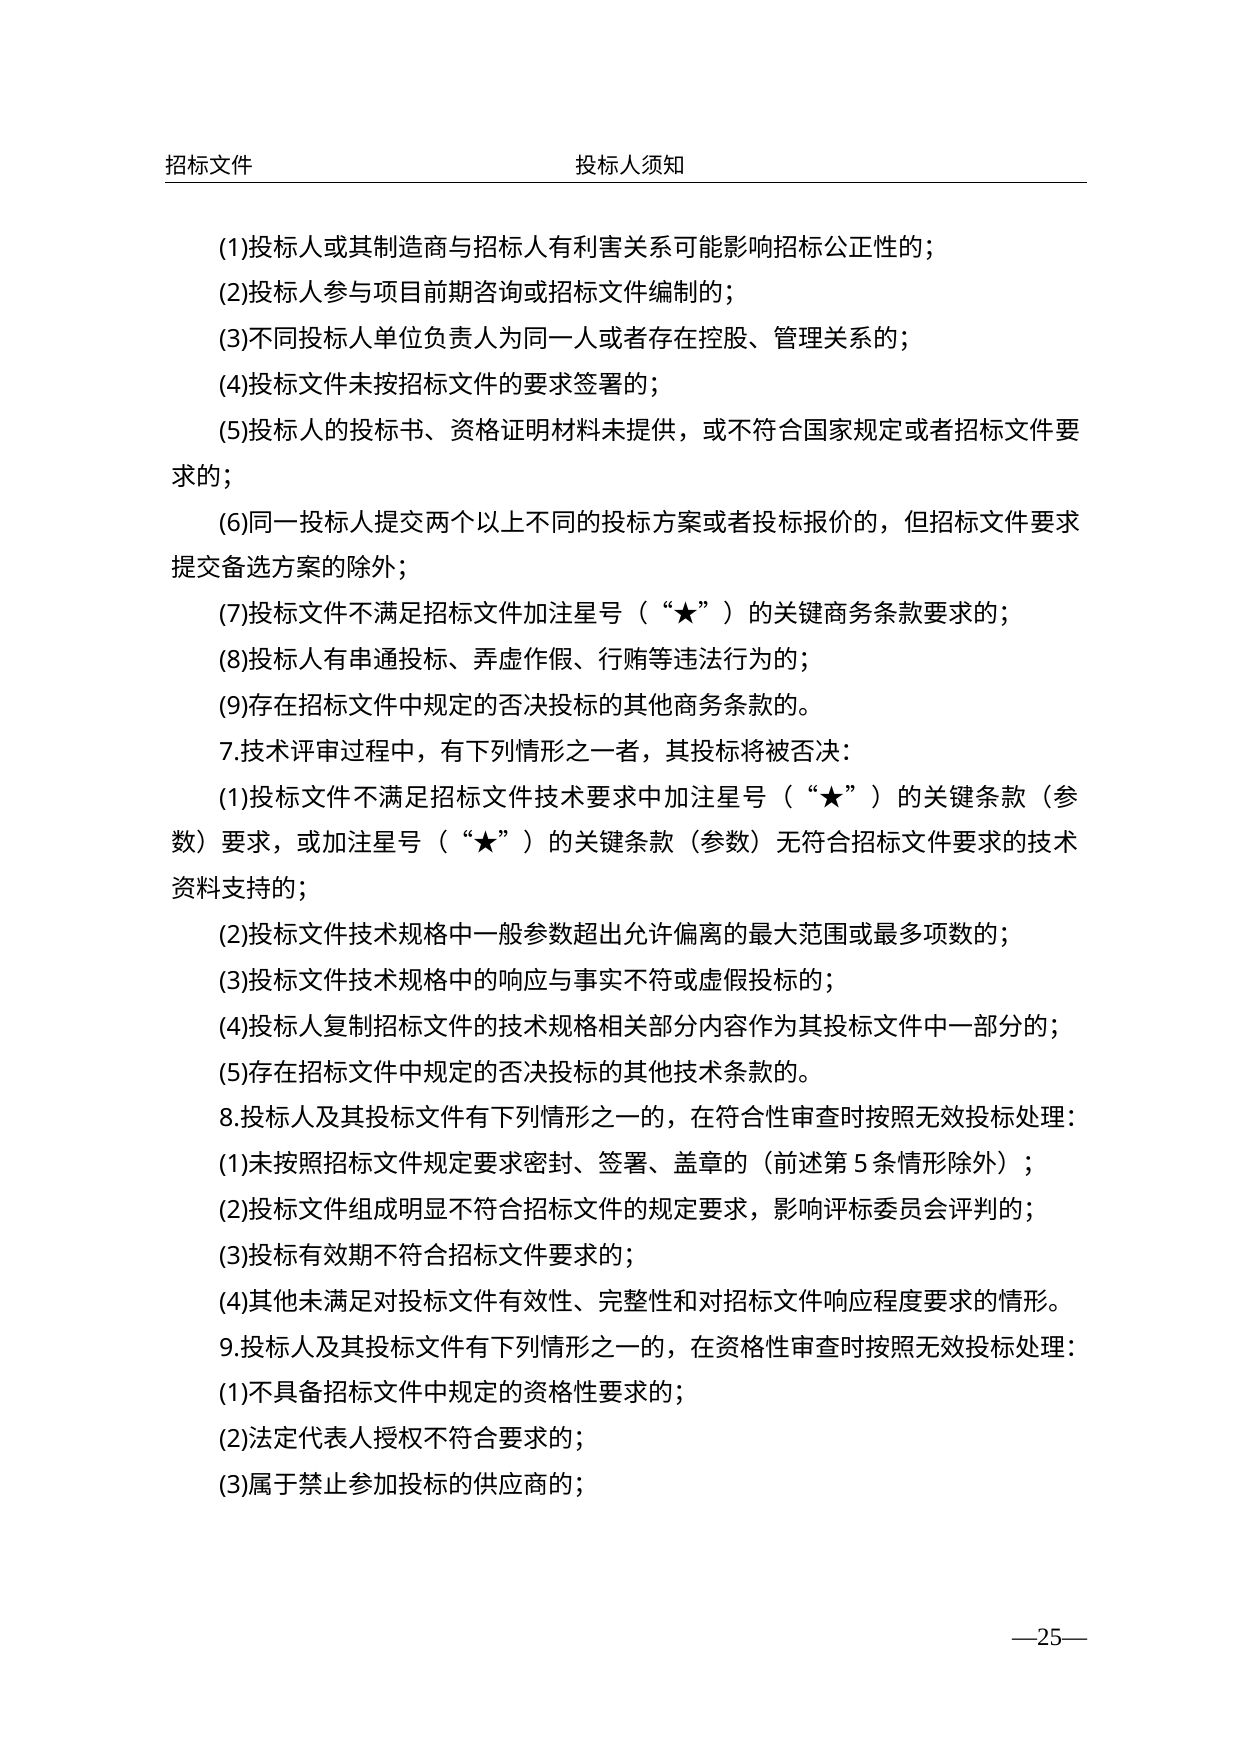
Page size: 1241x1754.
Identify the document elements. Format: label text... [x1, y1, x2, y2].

text (3)不同投标人单位负责人为同一人或者存在控股、管理关系的； [171, 311, 1081, 357]
text 9.投标人及其投标文件有下列情形之一的，在资格性审查时按照无效投标处理： [171, 1319, 1081, 1365]
text (2)法定代表人授权不符合要求的； [171, 1411, 1081, 1457]
text (3)投标有效期不符合招标文件要求的； [171, 1228, 1081, 1273]
text (5)投标人的投标书、资格证明材料未提供，或不符合国家规定或者招标文件要求的； [171, 403, 1081, 494]
text (3)属于禁止参加投标的供应商的； [171, 1457, 1081, 1503]
text (9)存在招标文件中规定的否决投标的其他商务条款的。 [171, 678, 1081, 723]
text (1)投标人或其制造商与招标人有利害关系可能影响招标公正性的； [171, 219, 1081, 265]
text 8.投标人及其投标文件有下列情形之一的，在符合性审查时按照无效投标处理： [171, 1090, 1081, 1136]
text (8)投标人有串通投标、弄虚作假、行贿等违法行为的； [171, 632, 1081, 678]
text (4)投标文件未按招标文件的要求签署的； [171, 357, 1081, 403]
text (2)投标文件技术规格中一般参数超出允许偏离的最大范围或最多项数的； [171, 907, 1081, 953]
text (6)同一投标人提交两个以上不同的投标方案或者投标报价的，但招标文件要求提交备选方案的除外； [171, 494, 1081, 586]
text (4)投标人复制招标文件的技术规格相关部分内容作为其投标文件中一部分的； [171, 998, 1081, 1044]
text (1)投标文件不满足招标文件技术要求中加注星号（“★”）的关键条款（参数）要求，或加注星号（“★”）的关键条款（参数）无符合招标文件要求的技术资料支持的； [171, 769, 1081, 907]
text 7.技术评审过程中，有下列情形之一者，其投标将被否决： [171, 723, 1081, 769]
text (3)投标文件技术规格中的响应与事实不符或虚假投标的； [171, 953, 1081, 998]
text (1)不具备招标文件中规定的资格性要求的； [171, 1365, 1081, 1411]
text (4)其他未满足对投标文件有效性、完整性和对招标文件响应程度要求的情形。 [171, 1273, 1081, 1319]
text (7)投标文件不满足招标文件加注星号（“★”）的关键商务条款要求的； [171, 586, 1081, 632]
text (2)投标人参与项目前期咨询或招标文件编制的； [171, 265, 1081, 311]
text (1)未按照招标文件规定要求密封、签署、盖章的（前述第5条情形除外）； [171, 1136, 1081, 1182]
text (5)存在招标文件中规定的否决投标的其他技术条款的。 [171, 1044, 1081, 1090]
text (2)投标文件组成明显不符合招标文件的规定要求，影响评标委员会评判的； [171, 1182, 1081, 1228]
